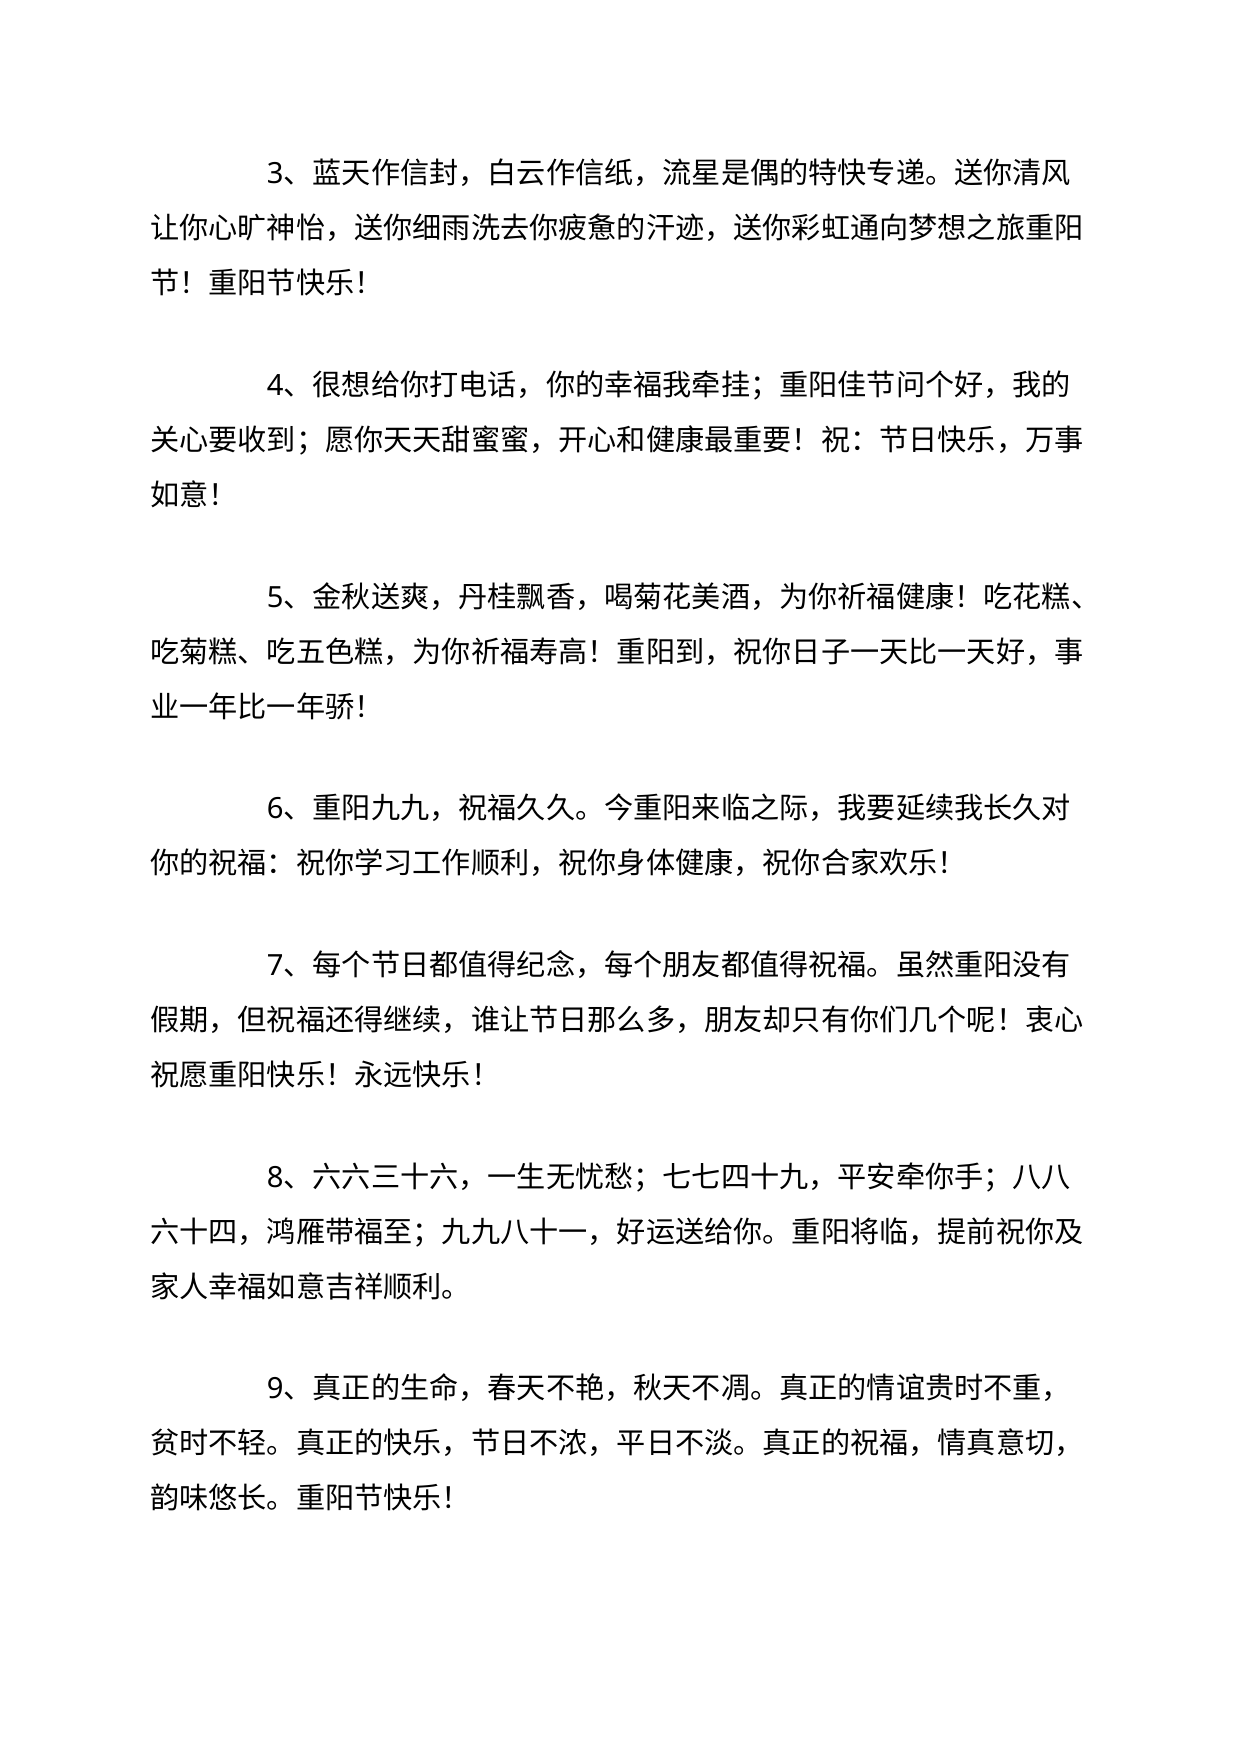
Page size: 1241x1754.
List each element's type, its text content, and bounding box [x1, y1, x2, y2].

text 8、六六三十六，一生无忧愁；七七四十九，平安牵你手；八八六十四，鸿雁带福至；九九八十一，好运送给你。重阳将临，提前祝你及家人幸福如意吉祥顺利。 [150, 1153, 1090, 1306]
text 9、真正的生命，春天不艳，秋天不凋。真正的情谊贵时不重，贫时不轻。真正的快乐，节日不浓，平日不淡。真正的祝福，情真意切，韵味悠长。重阳节快乐！ [150, 1365, 1090, 1517]
text 5、金秋送爽，丹桂飘香，喝菊花美酒，为你祈福健康！吃花糕、吃菊糕、吃五色糕，为你祈福寿高！重阳到，祝你日子一天比一天好，事业一年比一年骄！ [150, 573, 1090, 726]
text 6、重阳九九，祝福久久。今重阳来临之际，我要延续我长久对你的祝福：祝你学习工作顺利，祝你身体健康，祝你合家欢乐！ [150, 785, 1090, 882]
text 7、每个节日都值得纪念，每个朋友都值得祝福。虽然重阳没有假期，但祝福还得继续，谁让节日那么多，朋友却只有你们几个呢！衷心祝愿重阳快乐！永远快乐！ [150, 942, 1090, 1094]
text 3、蓝天作信封，白云作信纸，流星是偶的特快专递。送你清风让你心旷神怡，送你细雨洗去你疲惫的汗迹，送你彩虹通向梦想之旅重阳节！重阳节快乐！ [150, 150, 1090, 302]
text 4、很想给你打电话，你的幸福我牵挂；重阳佳节问个好，我的关心要收到；愿你天天甜蜜蜜，开心和健康最重要！祝：节日快乐，万事如意！ [150, 362, 1090, 514]
